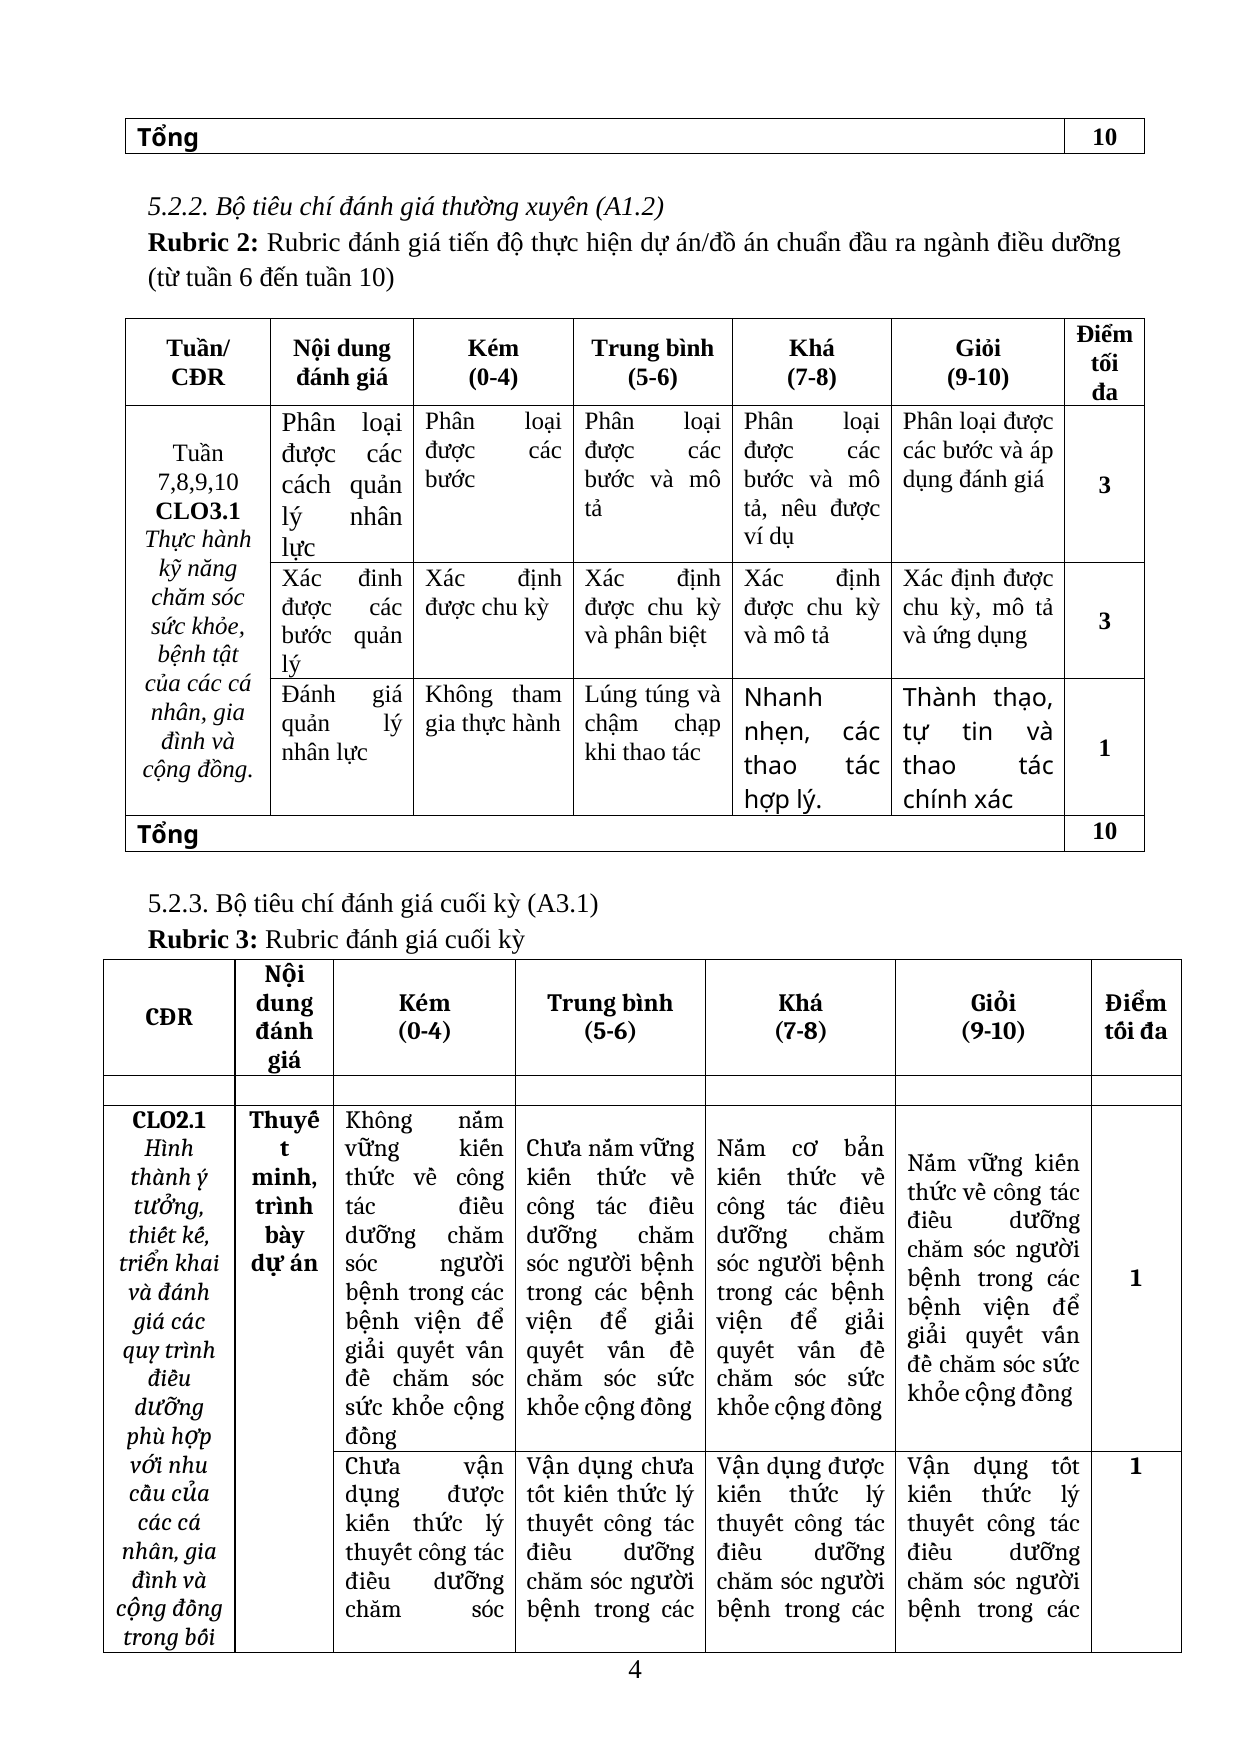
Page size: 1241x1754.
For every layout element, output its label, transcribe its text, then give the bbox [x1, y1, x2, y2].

table_header Khá (7-8) [706, 960, 895, 1075]
table_cell 1 [1092, 1106, 1181, 1451]
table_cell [896, 1452, 1091, 1652]
table_cell [1092, 1076, 1181, 1104]
table_cell 3 [1065, 406, 1144, 562]
table_cell CLO2.1 Hình thành ý tưởng, thiết kế, triển khai và đánh giá các quy trình điều dưỡng phù hợp với nhu cầu của các cá nhân, gia đình và cộng đồng trong bối cảnh bệnh viện và xã hội [104, 1106, 234, 1652]
table_cell Phân loại được các bước và mô tả, nêu được ví dụ [733, 406, 891, 562]
table_header Kém (0-4) [414, 319, 573, 405]
table_cell Xác đinh được các bước quản lý [271, 563, 413, 678]
text Rubric 2: Rubric đánh giá tiến độ thực hiện dự án/đồ án chuẩn đầu ra ngành điều dưỡng (từ tuần 6 đến tuần 10) [148, 226, 1122, 293]
table_header Giỏi (9-10) [892, 319, 1064, 405]
table_cell Nắm cơ bản kiến thức về công tác điều dưỡng chăm sóc người bệnh trong các bệnh viện để giải quyết vấn đề chăm sóc sức khỏe cộng đồng [706, 1106, 895, 1451]
table_header Điểm tối đa [1092, 960, 1181, 1075]
table_cell 3 [1065, 563, 1144, 678]
table_header Trung bình (5-6) [516, 960, 705, 1075]
table_header Điểm tối đa [1065, 319, 1144, 405]
table_cell Thành thạo, tự tin và thao tác chính xác [892, 679, 1064, 815]
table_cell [516, 1452, 705, 1652]
table_cell 10 [1065, 816, 1144, 851]
table_cell Phân loại được các bước và mô tả [574, 406, 732, 562]
table_cell Chưa nắm vững kiến thức về công tác điều dưỡng chăm sóc người bệnh trong các bệnh viện để giải quyết vấn đề chăm sóc sức khỏe cộng đồng [516, 1106, 705, 1451]
table_cell [516, 1076, 705, 1104]
table_cell Nhanh nhẹn, các thao tác hợp lý. [733, 679, 891, 815]
table_cell Xác định được chu kỳ, mô tả và ứng dụng [892, 563, 1064, 678]
table_cell [334, 1076, 515, 1104]
table_header Nội dung đánh giá [236, 960, 333, 1075]
table_cell Nắm vững kiến thức về công tác điều dưỡng chăm sóc người bệnh trong các bệnh viện để giải quyết vấn đề chăm sóc sức khỏe cộng đồng [896, 1106, 1091, 1451]
table_cell Xác định được chu kỳ [414, 563, 573, 678]
table_header CĐR [104, 960, 234, 1075]
table_cell Tuần 7,8,9,10 CLO3.1 Thực hành kỹ năng chăm sóc sức khỏe, bệnh tật của các cá nhân, gia đình và cộng đồng. [126, 406, 270, 815]
table_header Trung bình (5-6) [574, 319, 732, 405]
table_header Kém (0-4) [334, 960, 515, 1075]
table_cell [236, 1076, 333, 1104]
table_cell 10 [1065, 119, 1144, 153]
table_cell Thuyết minh, trình bày dự án [236, 1106, 333, 1652]
table_cell Phân loại được các bước [414, 406, 573, 562]
table_cell [896, 1076, 1091, 1104]
table_cell Phân loại được các cách quản lý nhân lực [271, 406, 413, 562]
text Rubric 3: Rubric đánh giá cuối kỳ [148, 923, 1122, 954]
table_cell [104, 1076, 234, 1104]
table_cell Tổng [126, 816, 1064, 851]
text 5.2.2. Bộ tiêu chí đánh giá thường xuyên (A1.2) [148, 190, 1122, 221]
table_cell 1 [1092, 1452, 1181, 1652]
text 5.2.3. Bộ tiêu chí đánh giá cuối kỳ (A3.1) [148, 887, 1122, 918]
table_cell Không tham gia thực hành [414, 679, 573, 815]
table_header Tuần/ CĐR [126, 319, 270, 405]
table_cell Lúng túng và chậm chạp khi thao tác [574, 679, 732, 815]
table_cell Không nắm vững kiến thức về công tác điều dưỡng chăm sóc người bệnh trong các bệnh viện để giải quyết vấn đề chăm sóc sức khỏe cộng đồng [334, 1106, 515, 1451]
table_cell [706, 1076, 895, 1104]
table_cell Phân loại được các bước và áp dụng đánh giá [892, 406, 1064, 562]
table_cell 1 [1065, 679, 1144, 815]
table_cell Xác định được chu kỳ và mô tả [733, 563, 891, 678]
table_header Nội dung đánh giá [271, 319, 413, 405]
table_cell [334, 1452, 515, 1652]
table_cell Đánh giá quản lý nhân lực [271, 679, 413, 815]
table_header Giỏi (9-10) [896, 960, 1091, 1075]
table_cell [706, 1452, 895, 1652]
table_cell Tổng [126, 119, 1064, 153]
table_header Khá (7-8) [733, 319, 891, 405]
table_cell Xác định được chu kỳ và phân biệt [574, 563, 732, 678]
